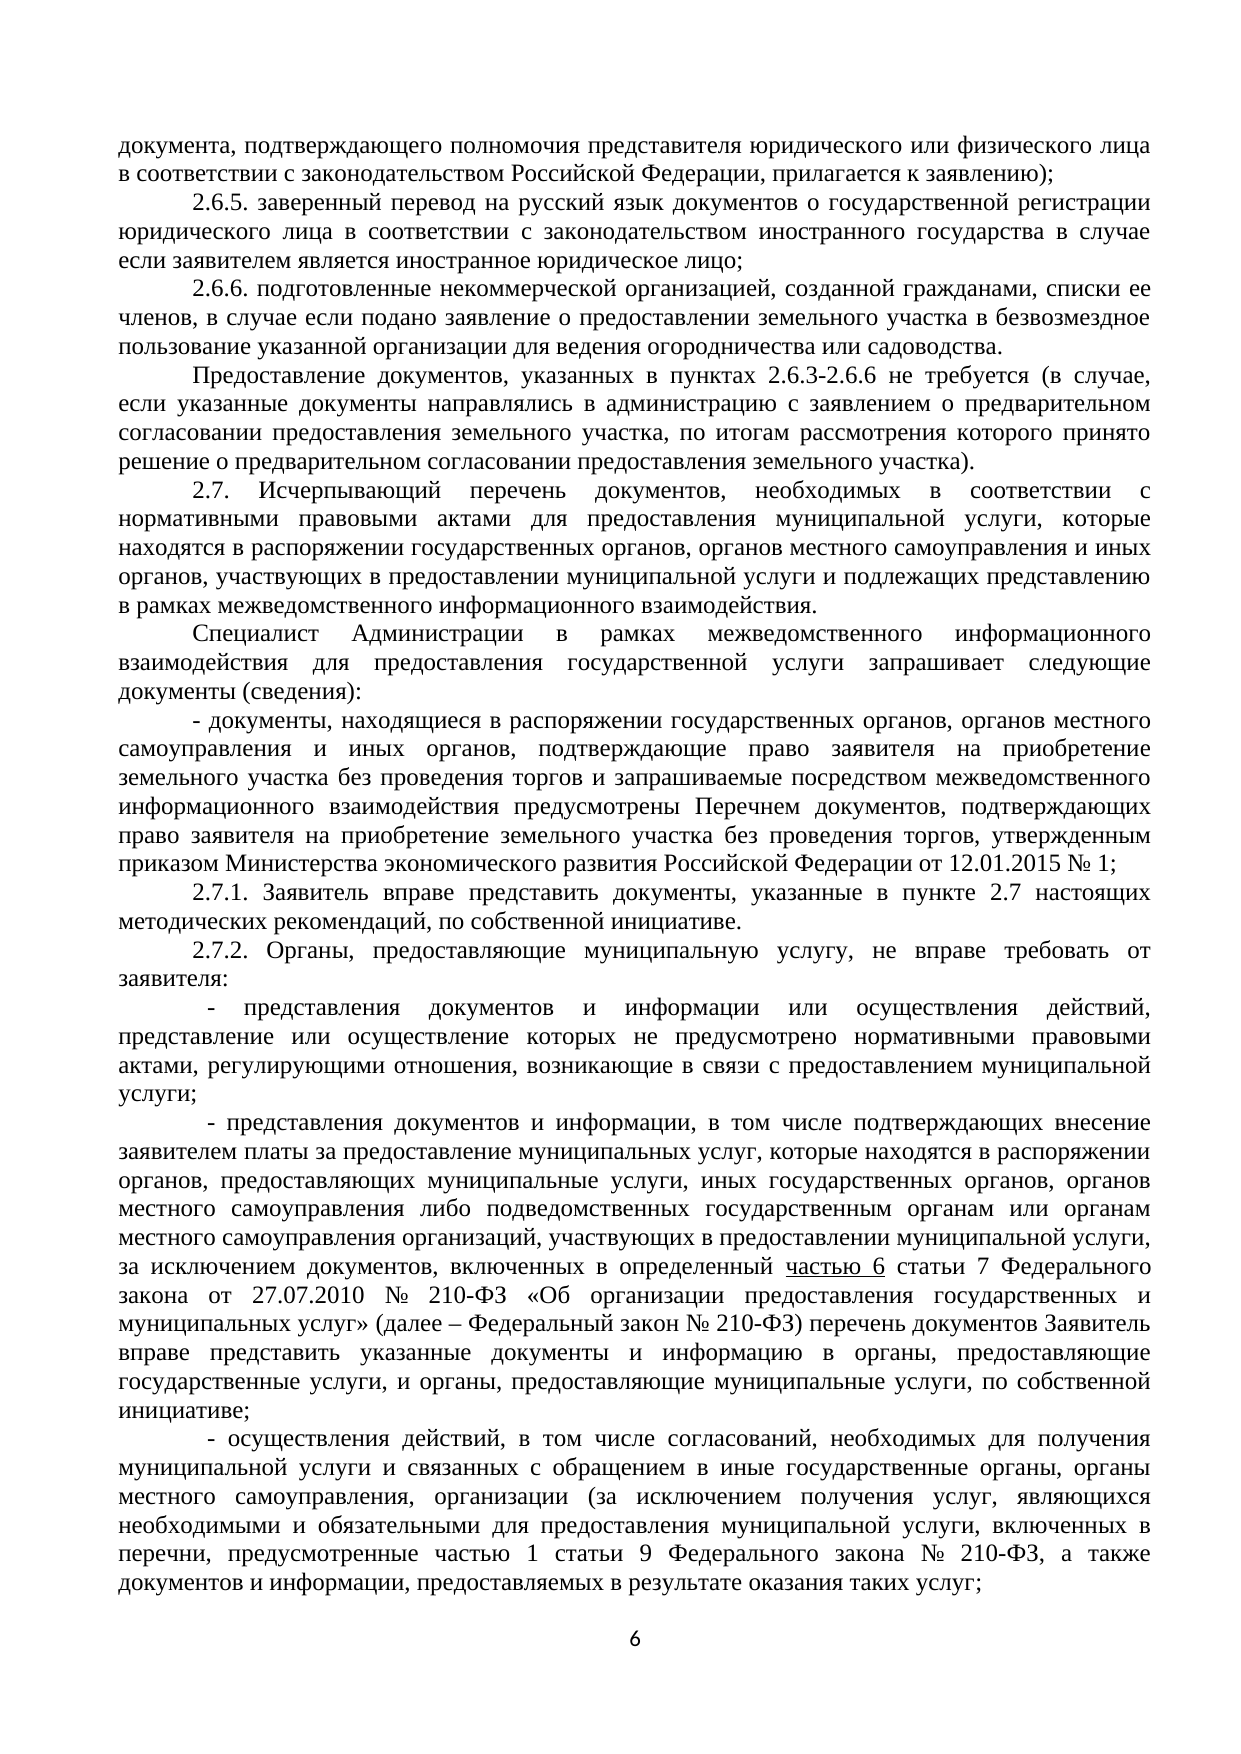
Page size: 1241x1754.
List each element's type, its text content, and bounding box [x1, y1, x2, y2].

list - представления документов и информации или осуществления действий, представление или осуществление которых не предусмотрено нормативными правовыми актами, регулирующими отношения, возникающие в связи с предоставлением муниципальной услуги; [118, 992, 1152, 1107]
text 2.7.2. Органы, предоставляющие муниципальную услугу, не вправе требовать от заявителя: [118, 935, 1152, 992]
text - документы, находящиеся в распоряжении государственных органов, органов местного самоуправления и иных органов, подтверждающие право заявителя на приобретение земельного участка без проведения торгов и запрашиваемые посредством межведомственного информационного взаимодействия предусмотрены Перечнем документов, подтверждающих право заявителя на приобретение земельного участка без проведения торгов, утвержденным приказом Министерства экономического развития Российской Федерации от 12.01.2015 № 1; [118, 705, 1152, 877]
text 2.6.5. заверенный перевод на русский язык документов о государственной регистрации юридического лица в соответствии с законодательством иностранного государства в случае если заявителем является иностранное юридическое лицо; [118, 187, 1152, 273]
text Предоставление документов, указанных в пунктах 2.6.3-2.6.6 не требуется (в случае, если указанные документы направлялись в администрацию с заявлением о предварительном согласовании предоставления земельного участка, по итогам рассмотрения которого принято решение о предварительном согласовании предоставления земельного участка). [118, 360, 1152, 475]
list - осуществления действий, в том числе согласований, необходимых для получения муниципальной услуги и связанных с обращением в иные государственные органы, органы местного самоуправления, организации (за исключением получения услуг, являющихся необходимыми и обязательными для предоставления муниципальной услуги, включенных в перечни, предусмотренные частью 1 статьи 9 Федерального закона № 210-ФЗ, а также документов и информации, предоставляемых в результате оказания таких услуг; [118, 1423, 1152, 1596]
text 2.6.6. подготовленные некоммерческой организацией, созданной гражданами, списки ее членов, в случае если подано заявление о предоставлении земельного участка в безвозмездное пользование указанной организации для ведения огородничества или садоводства. [118, 273, 1152, 360]
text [118, 130, 1152, 187]
text 2.7.1. Заявитель вправе представить документы, указанные в пункте 2.7 настоящих методических рекомендаций, по собственной инициативе. [118, 877, 1152, 935]
text Специалист Администрации в рамках межведомственного информационного взаимодействия для предоставления государственной услуги запрашивает следующие документы (сведения): [118, 618, 1152, 705]
text 2.7. Исчерпывающий перечень документов, необходимых в соответствии с нормативными правовыми актами для предоставления муниципальной услуги, которые находятся в распоряжении государственных органов, органов местного самоуправления и иных органов, участвующих в предоставлении муниципальной услуги и подлежащих представлению в рамках межведомственного информационного взаимодействия. [118, 475, 1152, 618]
list - представления документов и информации, в том числе подтверждающих внесение заявителем платы за предоставление муниципальных услуг, которые находятся в распоряжении органов, предоставляющих муниципальные услуги, иных государственных органов, органов местного самоуправления либо подведомственных государственным органам или органам местного самоуправления организаций, участвующих в предоставлении муниципальной услуги, за исключением документов, включенных в определенный частью 6 статьи 7 Федерального закона от 27.07.2010 № 210-ФЗ «Об организации предоставления государственных и муниципальных услуг» (далее – Федеральный закон № 210-ФЗ) перечень документов Заявитель вправе представить указанные документы и информацию в органы, предоставляющие государственные услуги, и органы, предоставляющие муниципальные услуги, по собственной инициативе; [118, 1107, 1152, 1423]
